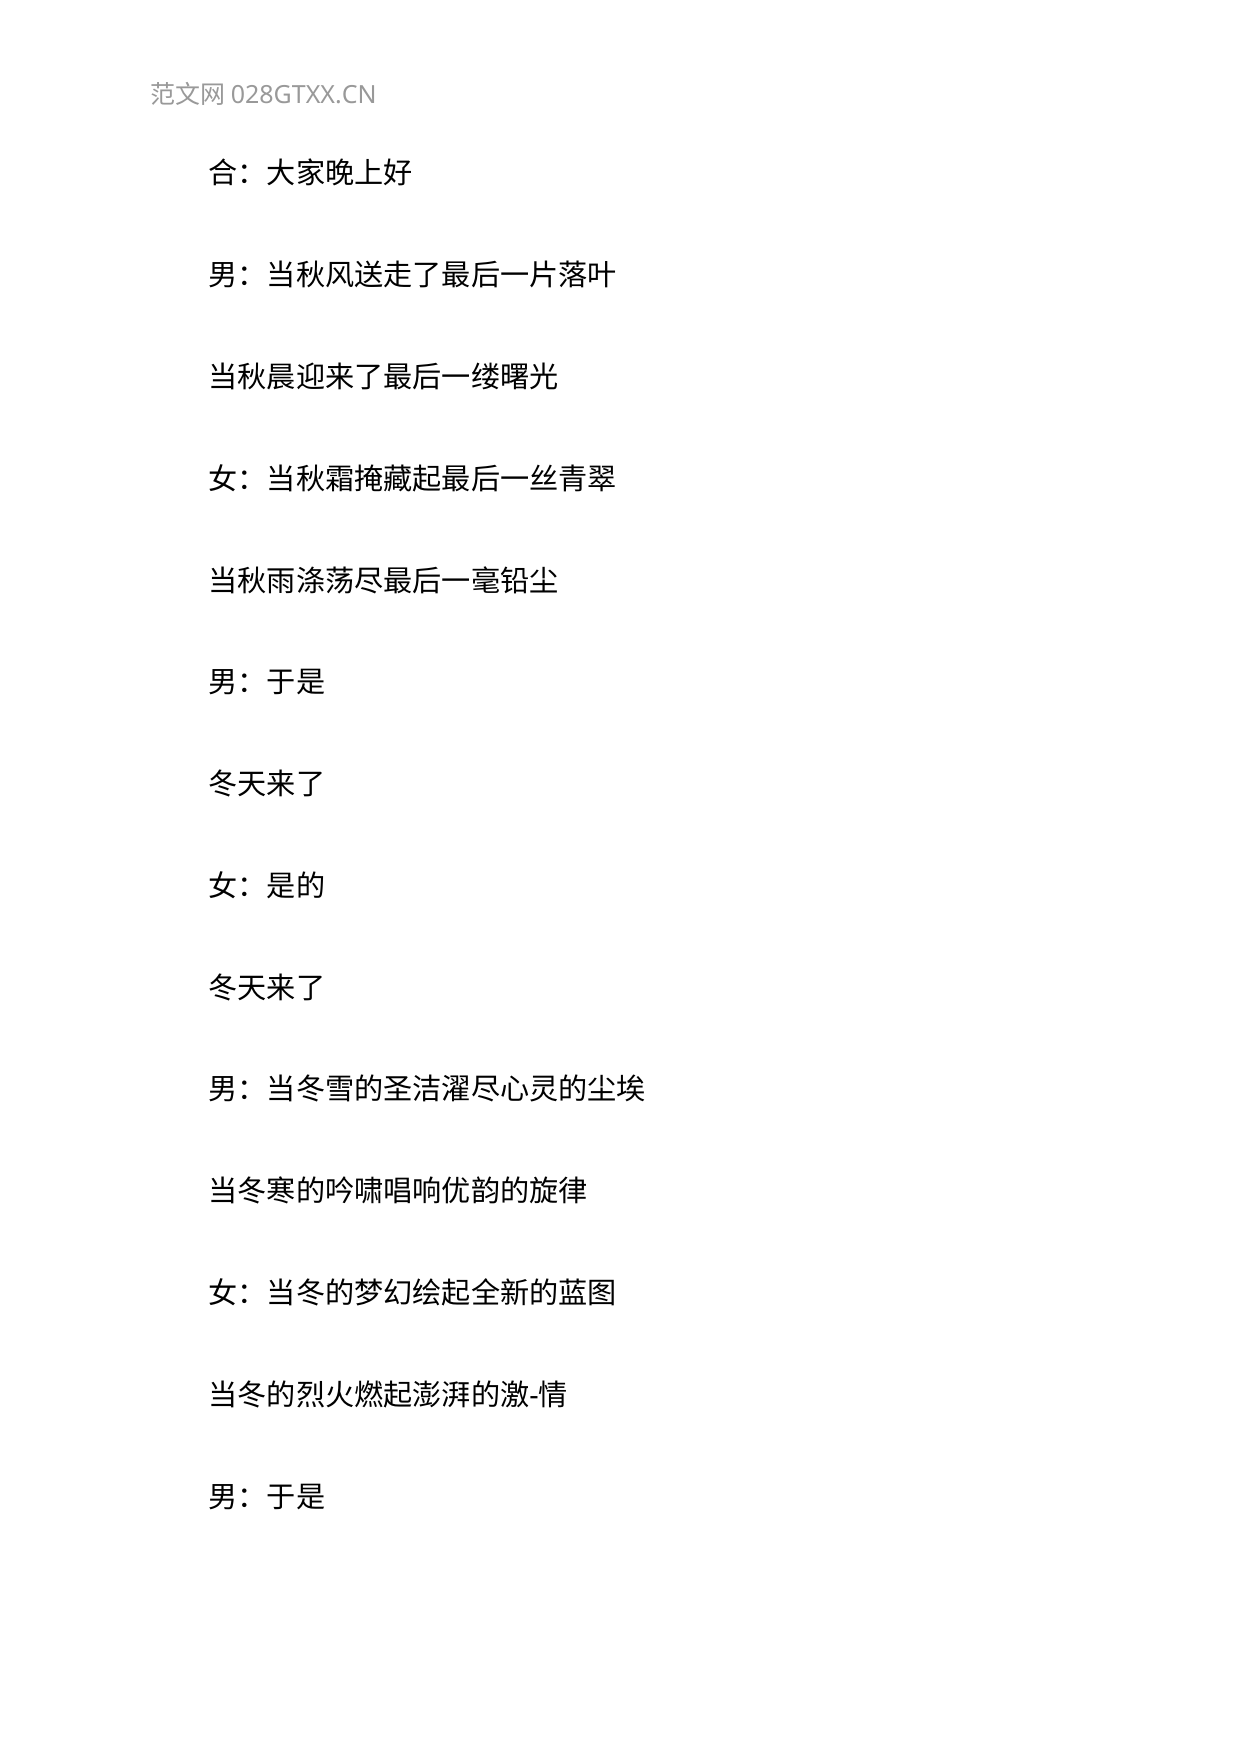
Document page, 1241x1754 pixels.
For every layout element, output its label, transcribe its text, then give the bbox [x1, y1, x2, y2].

text 女：当秋霜掩藏起最后一丝青翠 [150, 455, 1090, 498]
text 冬天来了 [150, 964, 1090, 1006]
text 男：于是 [150, 659, 1090, 701]
text 当冬的烈火燃起澎湃的激-情 [150, 1371, 1090, 1414]
text 合：大家晚上好 [150, 150, 1090, 192]
text 男：当冬雪的圣洁濯尽心灵的尘埃 [150, 1066, 1090, 1108]
text 女：当冬的梦幻绘起全新的蓝图 [150, 1269, 1090, 1312]
text 当秋晨迎来了最后一缕曙光 [150, 353, 1090, 396]
text 当秋雨涤荡尽最后一毫铅尘 [150, 557, 1090, 599]
text 男：当秋风送走了最后一片落叶 [150, 252, 1090, 294]
text 冬天来了 [150, 761, 1090, 803]
text 女：是的 [150, 862, 1090, 905]
text 男：于是 [150, 1473, 1090, 1516]
text 当冬寒的吟啸唱响优韵的旋律 [150, 1168, 1090, 1210]
